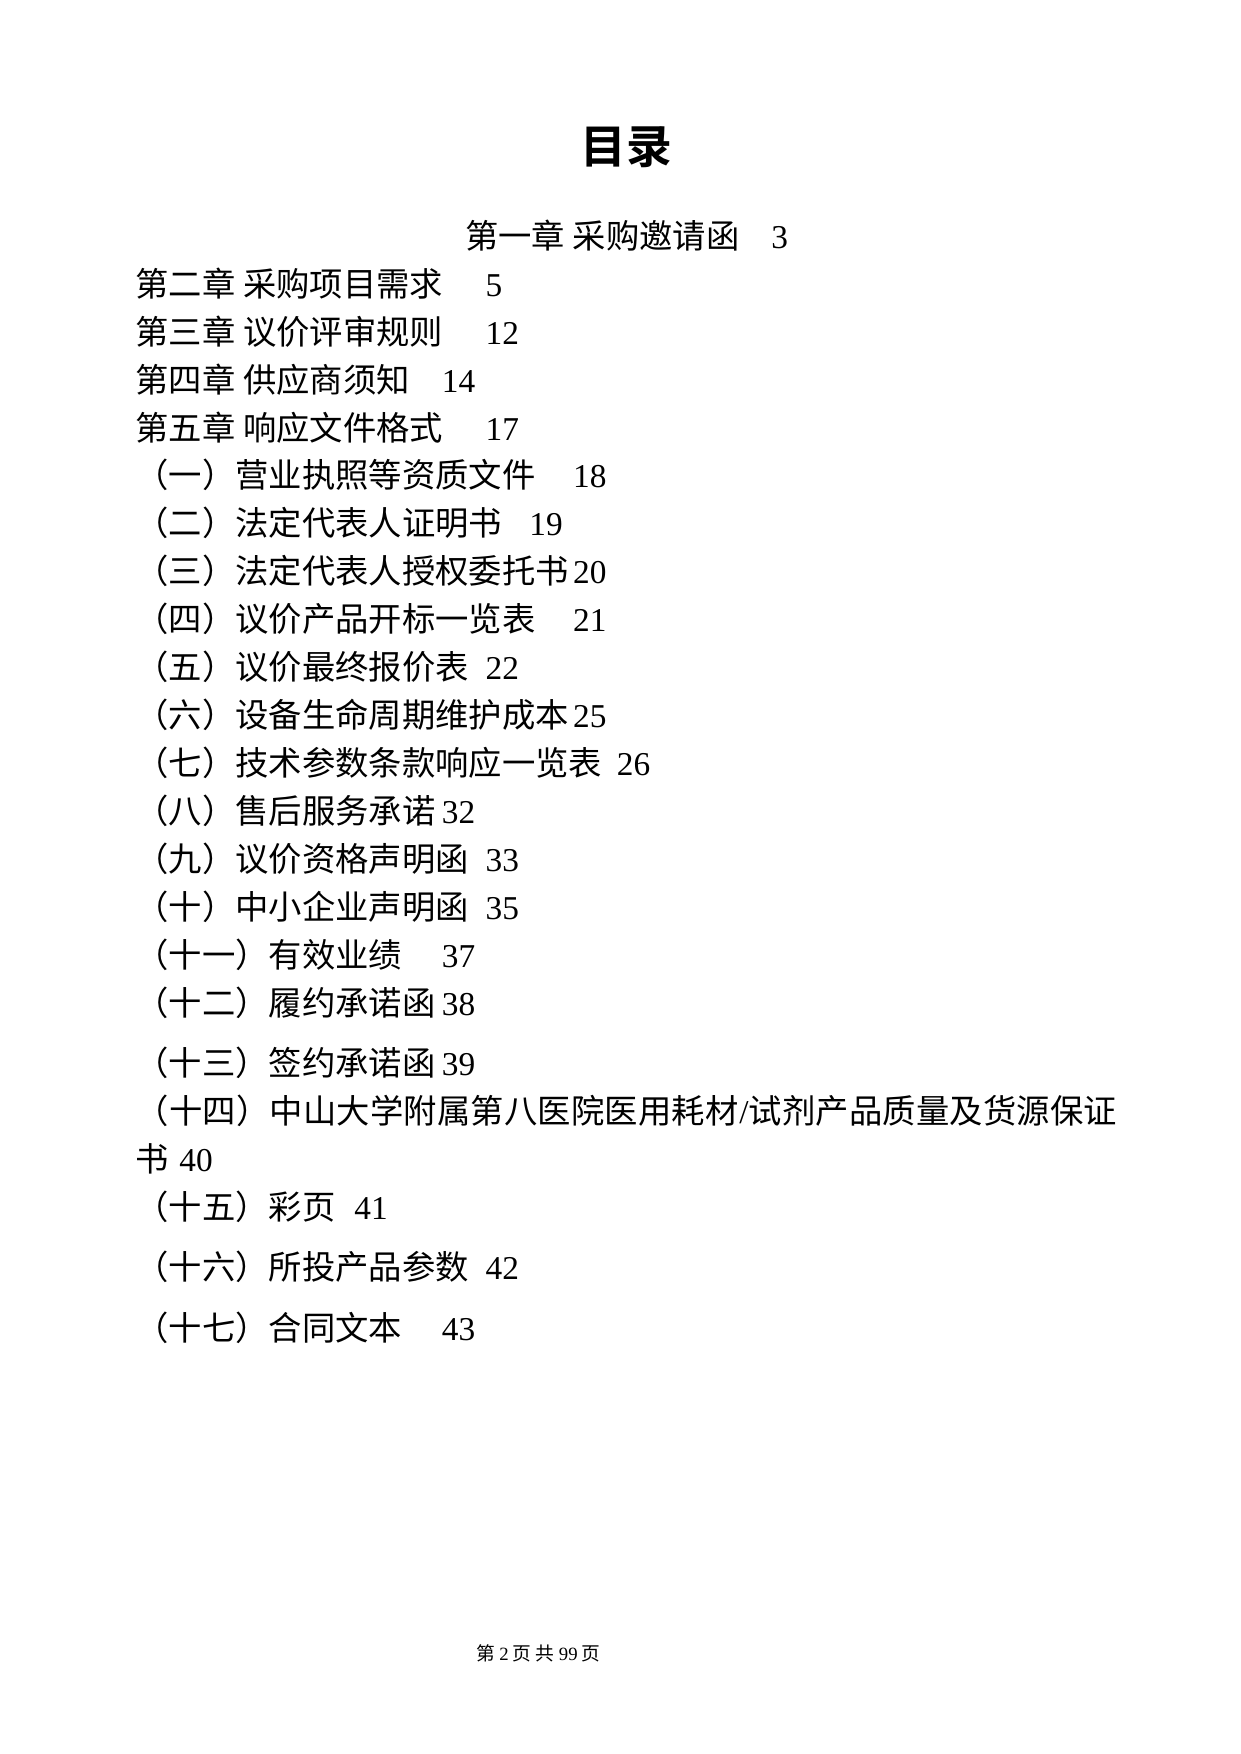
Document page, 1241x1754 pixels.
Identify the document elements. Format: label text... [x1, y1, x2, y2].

text 第四章 供应商须知 14 [135, 354, 1117, 402]
list 售后服务承诺 32 [135, 785, 1171, 833]
list 法定代表人授权委托书 20 [135, 545, 1171, 593]
list 技术参数条款响应一览表 26 [135, 737, 1171, 785]
text 第一章 采购邀请函 3 [135, 210, 1117, 258]
text （十一）有效业绩 37 [135, 929, 1171, 977]
text （十五）彩页 41 [135, 1181, 1117, 1229]
list 法定代表人证明书 19 [135, 497, 1171, 545]
text 第二章 采购项目需求 5 [135, 258, 1117, 306]
text （十七）合同文本 43 [135, 1302, 1117, 1349]
list 议价资格声明函 33 [135, 833, 1171, 881]
list 议价最终报价表 22 [135, 641, 1117, 689]
text 第五章 响应文件格式 17 [135, 402, 1117, 449]
list 营业执照等资质文件 18 [135, 449, 1171, 497]
text （十）中小企业声明函 35 [135, 881, 1171, 929]
list 设备生命周期维护成本 25 [135, 689, 1117, 737]
text 目录 [135, 110, 1117, 177]
text （十三）签约承诺函 39 [135, 1037, 1117, 1085]
text （十二）履约承诺函 38 [135, 977, 1117, 1024]
text （十六）所投产品参数 42 [135, 1241, 1117, 1289]
text 第三章 议价评审规则 12 [135, 306, 1117, 354]
text （十四）中山大学附属第八医院医用耗材/试剂产品质量及货源保证书 40 [135, 1085, 1117, 1181]
list 议价产品开标一览表 21 [135, 593, 1171, 641]
